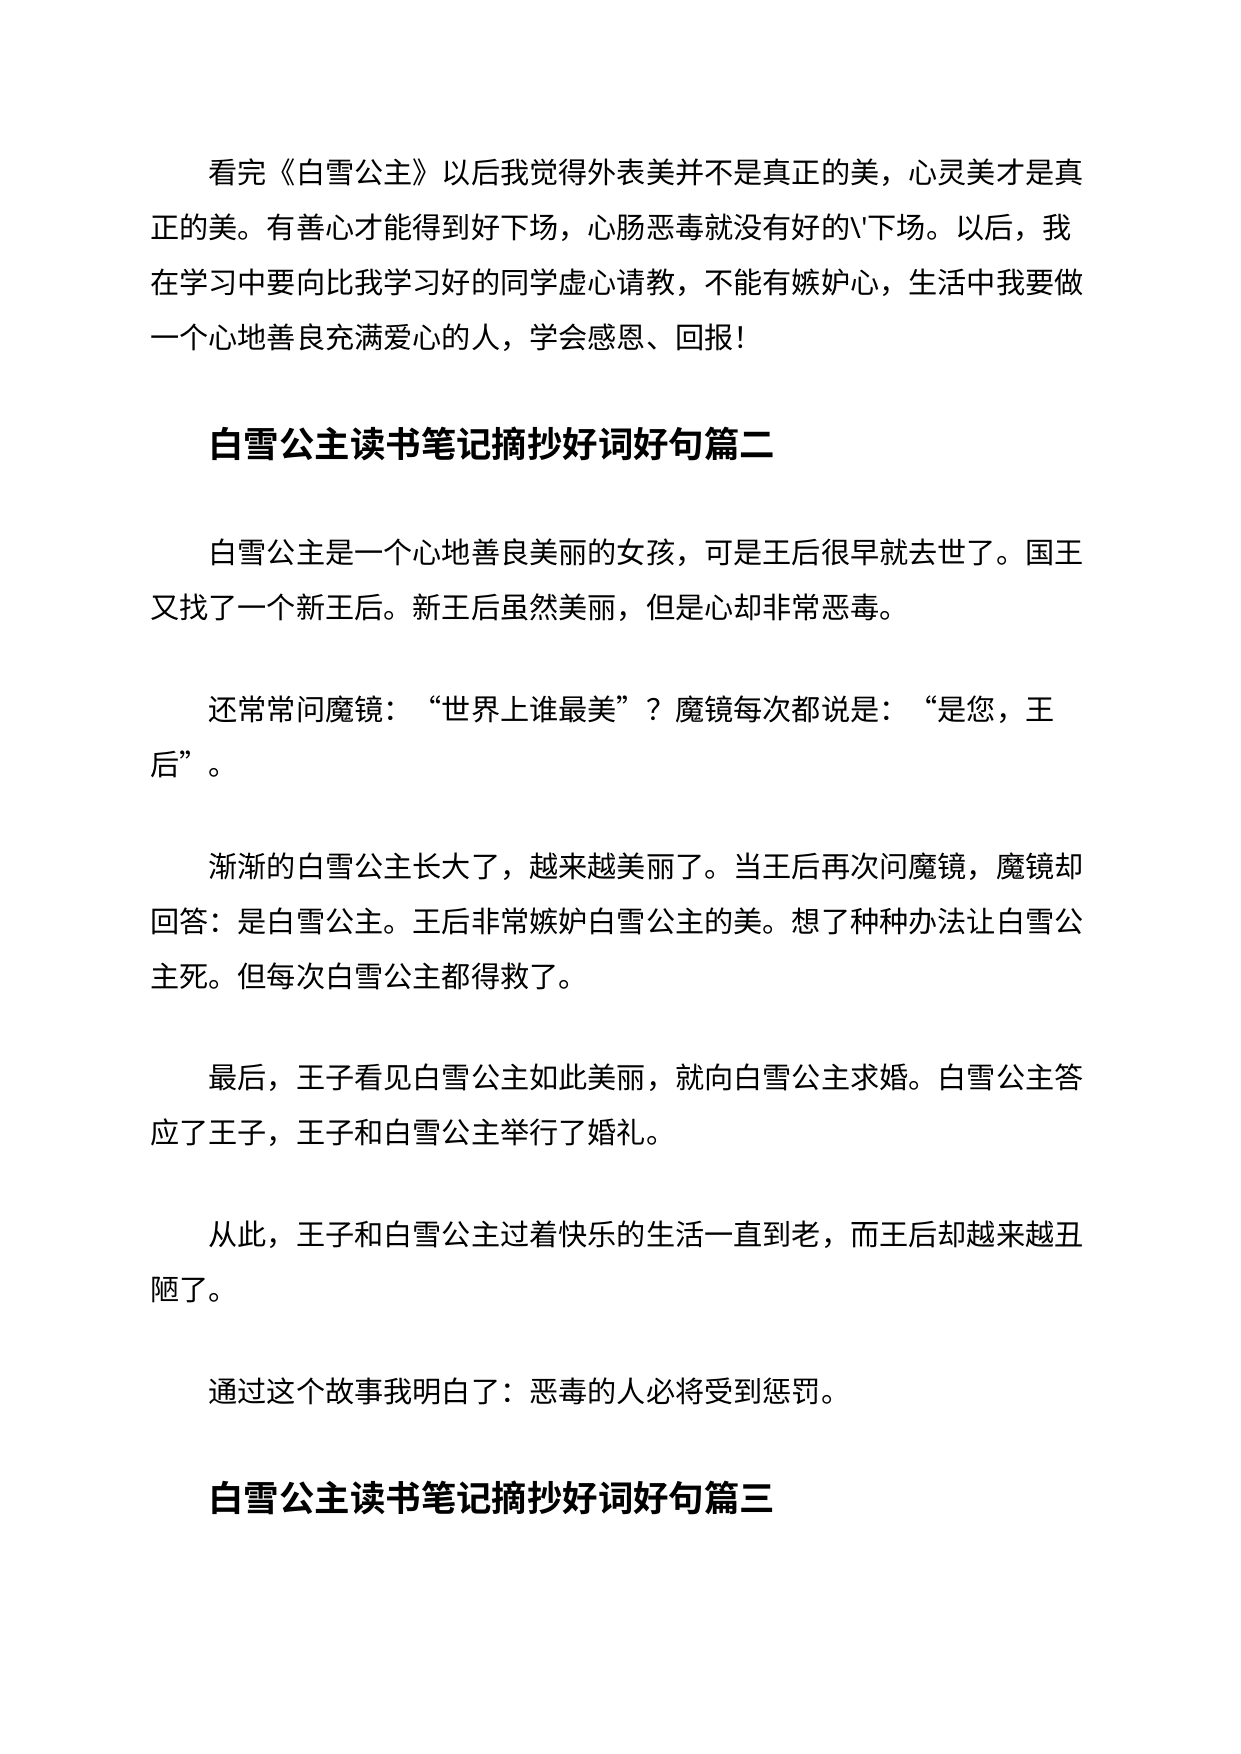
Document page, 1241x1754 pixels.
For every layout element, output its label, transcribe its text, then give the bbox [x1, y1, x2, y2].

text 最后，王子看见白雪公主如此美丽，就向白雪公主求婚。白雪公主答应了王子，王子和白雪公主举行了婚礼。 [150, 1055, 1090, 1152]
text 看完《白雪公主》以后我觉得外表美并不是真正的美，心灵美才是真正的美。有善心才能得到好下场，心肠恶毒就没有好的\'下场。以后，我在学习中要向比我学习好的同学虚心请教，不能有嫉妒心，生活中我要做一个心地善良充满爱心的人，学会感恩、回报！ [150, 150, 1090, 357]
text 白雪公主读书笔记摘抄好词好句篇二 [150, 417, 1090, 468]
text 从此，王子和白雪公主过着快乐的生活一直到老，而王后却越来越丑陋了。 [150, 1212, 1090, 1309]
text 还常常问魔镜：“世界上谁最美”？魔镜每次都说是：“是您，王后”。 [150, 687, 1090, 784]
text 白雪公主读书笔记摘抄好词好句篇三 [150, 1470, 1090, 1521]
text 渐渐的白雪公主长大了，越来越美丽了。当王后再次问魔镜，魔镜却回答：是白雪公主。王后非常嫉妒白雪公主的美。想了种种办法让白雪公主死。但每次白雪公主都得救了。 [150, 843, 1090, 995]
text 通过这个故事我明白了：恶毒的人必将受到惩罚。 [150, 1368, 1090, 1411]
text 白雪公主是一个心地善良美丽的女孩，可是王后很早就去世了。国王又找了一个新王后。新王后虽然美丽，但是心却非常恶毒。 [150, 530, 1090, 627]
